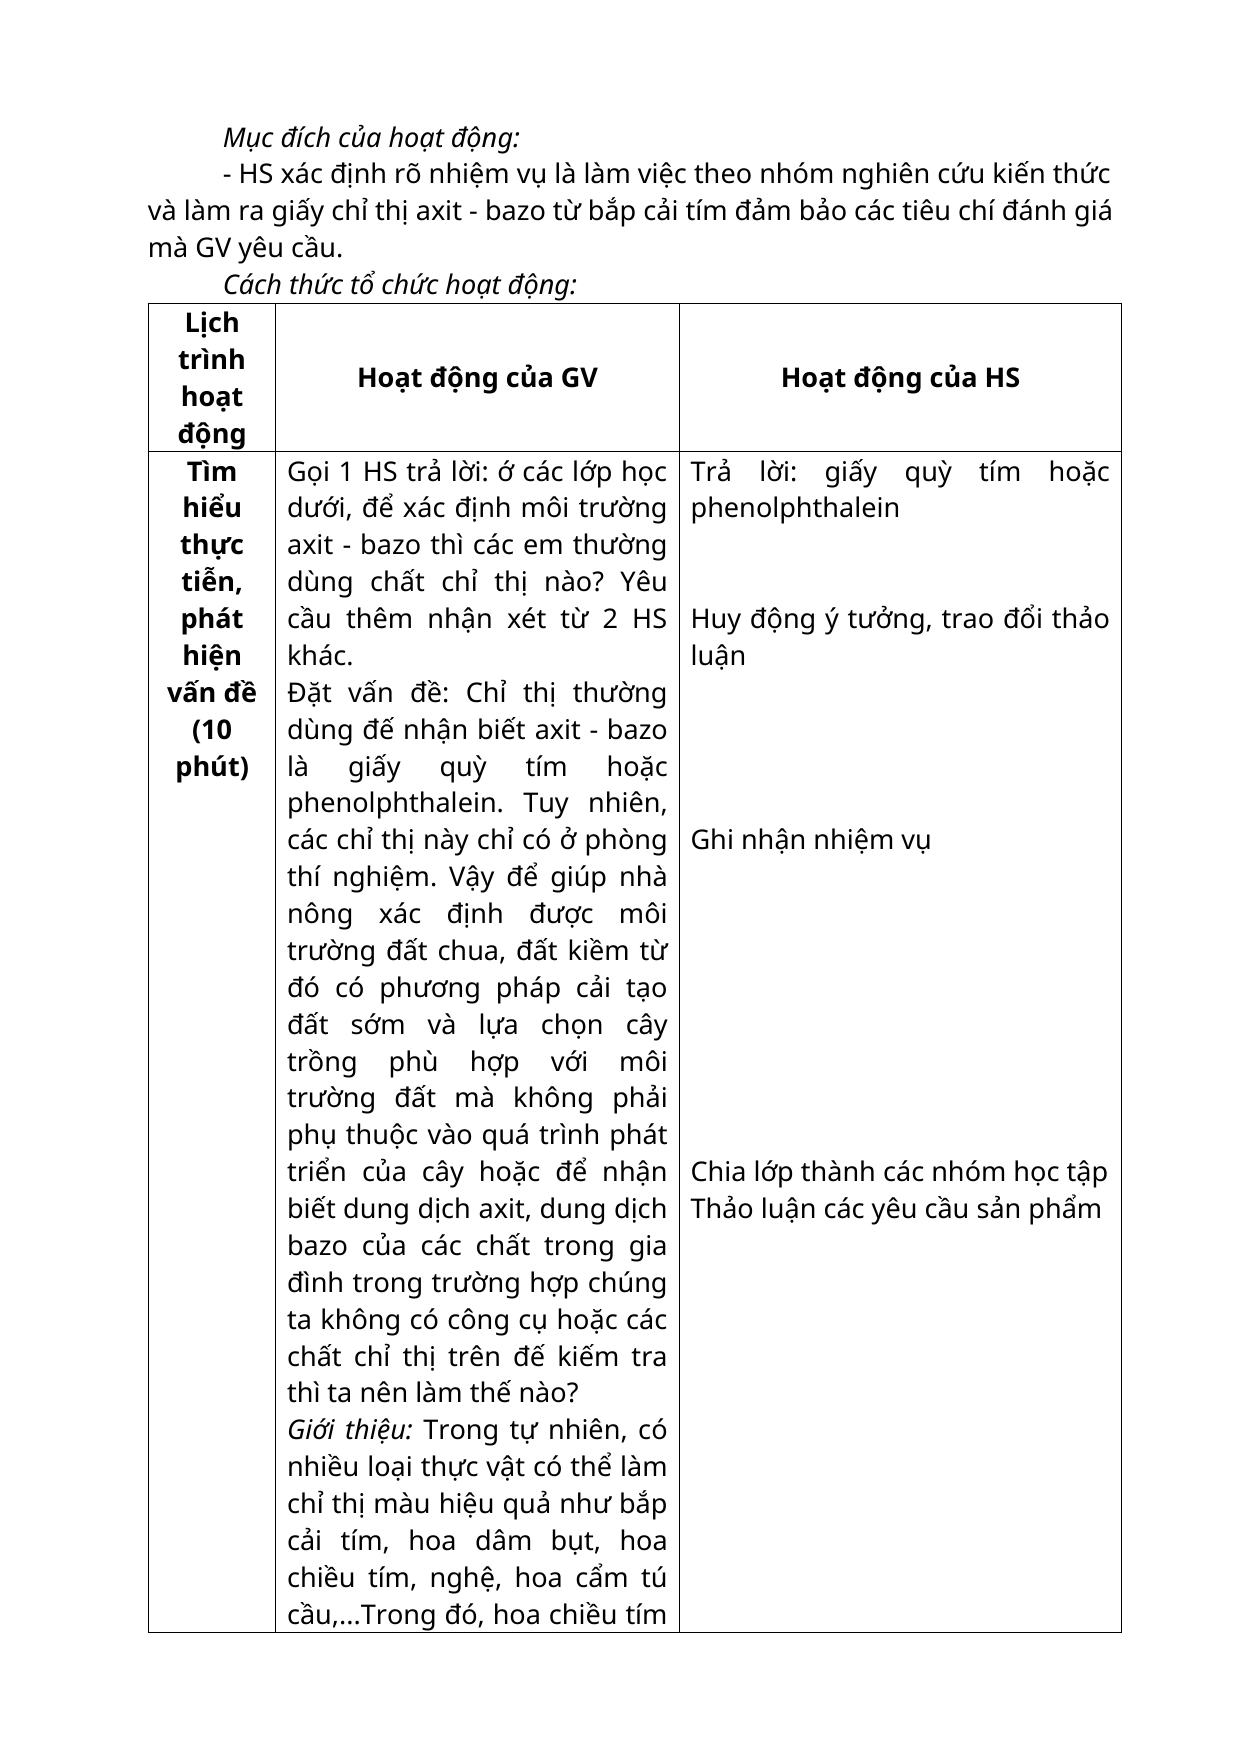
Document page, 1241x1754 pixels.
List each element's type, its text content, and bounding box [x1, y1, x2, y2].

table_header Lịch trình hoạt động [149, 304, 275, 451]
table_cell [276, 452, 679, 1632]
table_header Hoạt động của HS [680, 304, 1121, 451]
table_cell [149, 452, 275, 1632]
table_header Hoạt động của GV [276, 304, 679, 451]
text Cách thức tổ chức hoạt động: [148, 266, 1122, 302]
text - HS xác định rõ nhiệm vụ là làm việc theo nhóm nghiên cứu kiến thức và làm ra giấy chỉ thị axit - bazo từ bắp cải tím đảm bảo các tiêu chí đánh giá mà GV yêu cầu. [148, 155, 1122, 266]
text Mục đích của hoạt động: [148, 118, 1122, 155]
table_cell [680, 452, 1121, 1632]
